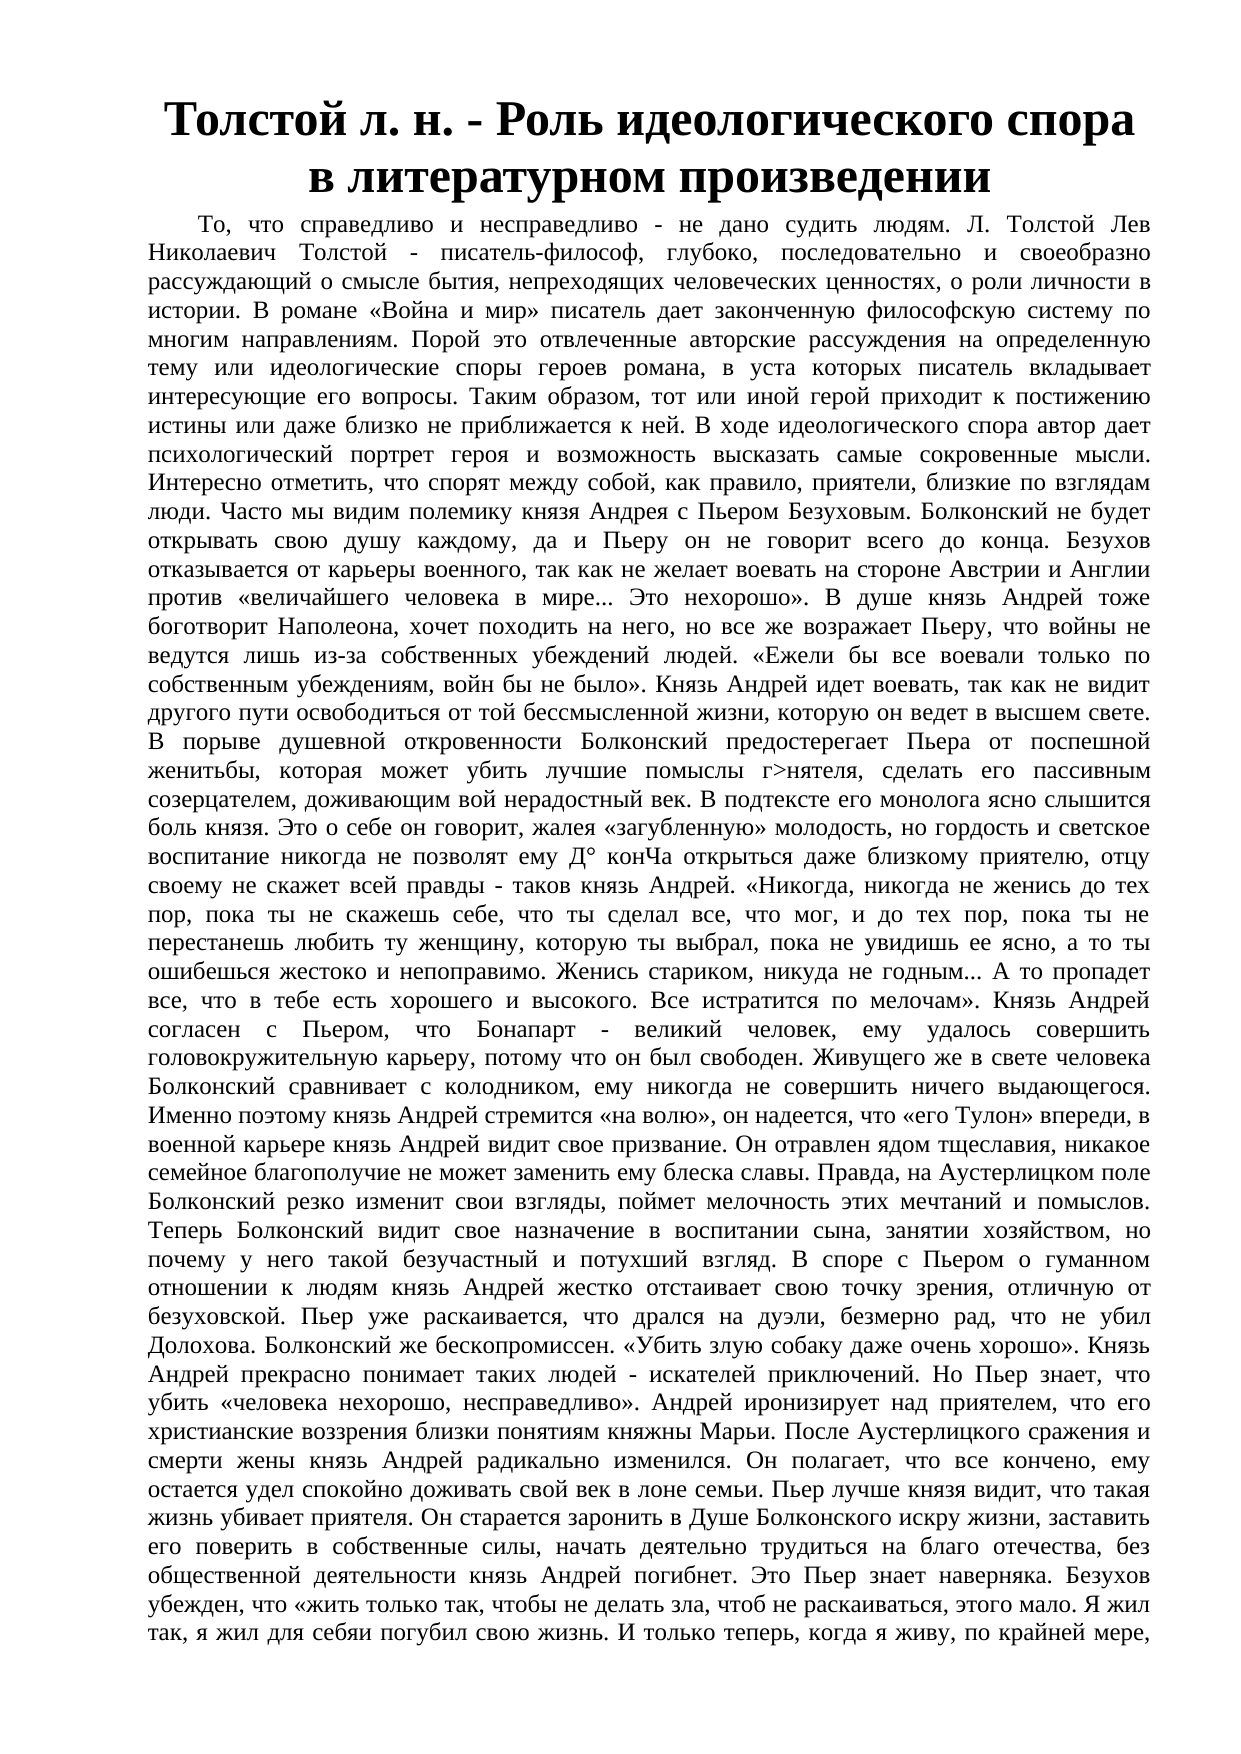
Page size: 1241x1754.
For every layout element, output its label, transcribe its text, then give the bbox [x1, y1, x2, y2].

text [148, 209, 1152, 1646]
subtitle Толстой л. н. - Роль идеологического спора в литературном произведении [148, 88, 1152, 203]
